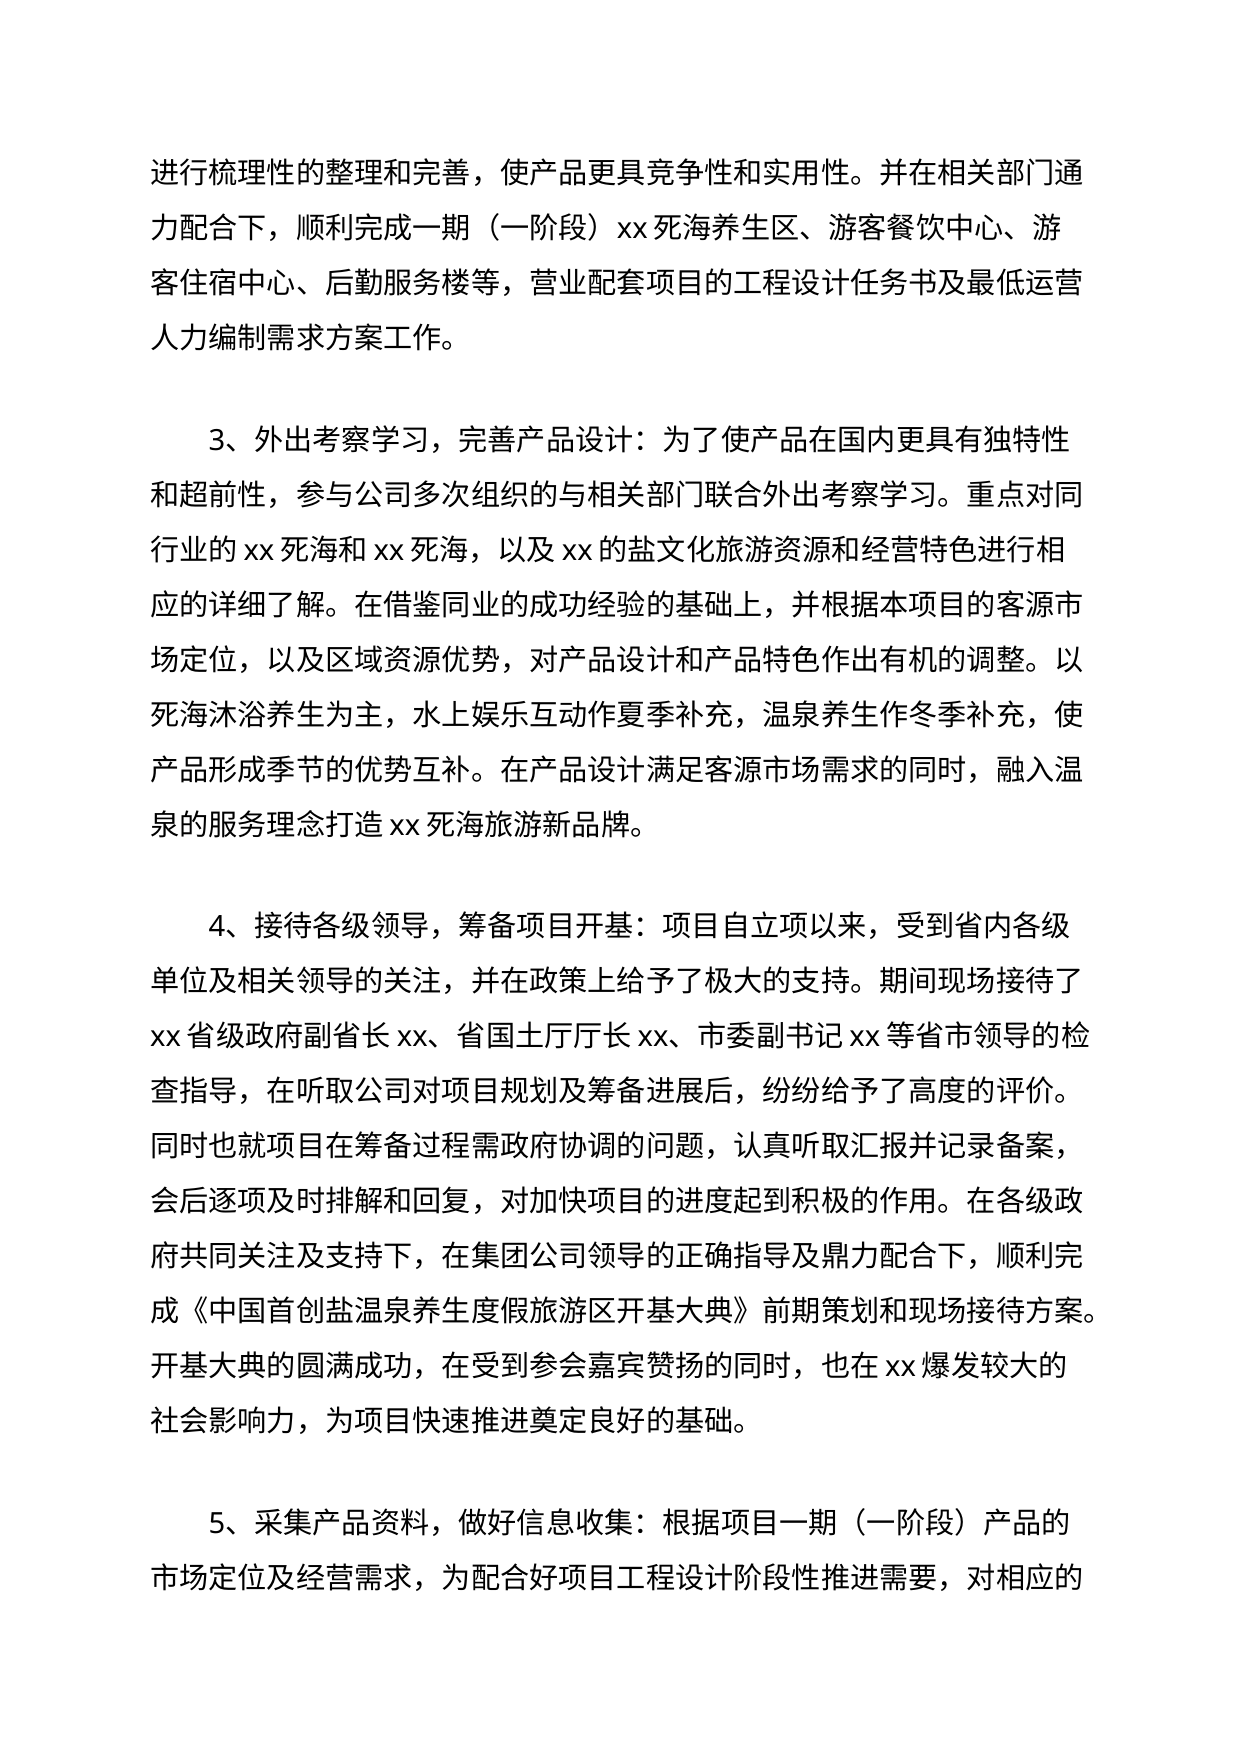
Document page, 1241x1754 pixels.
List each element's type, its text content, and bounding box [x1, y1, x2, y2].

text 4、接待各级领导，筹备项目开基：项目自立项以来，受到省内各级单位及相关领导的关注，并在政策上给予了极大的支持。期间现场接待了xx省级政府副省长xx、省国土厅厅长xx、市委副书记xx等省市领导的检查指导，在听取公司对项目规划及筹备进展后，纷纷给予了高度的评价。同时也就项目在筹备过程需政府协调的问题，认真听取汇报并记录备案，会后逐项及时排解和回复，对加快项目的进度起到积极的作用。在各级政府共同关注及支持下，在集团公司领导的正确指导及鼎力配合下，顺利完成《中国首创盐温泉养生度假旅游区开基大典》前期策划和现场接待方案。开基大典的圆满成功，在受到参会嘉宾赞扬的同时，也在xx爆发较大的社会影响力，为项目快速推进奠定良好的基础。 [150, 903, 1090, 1440]
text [150, 1499, 1090, 1596]
text 3、外出考察学习，完善产品设计：为了使产品在国内更具有独特性和超前性，参与公司多次组织的与相关部门联合外出考察学习。重点对同行业的xx死海和xx死海，以及xx的盐文化旅游资源和经营特色进行相应的详细了解。在借鉴同业的成功经验的基础上，并根据本项目的客源市场定位，以及区域资源优势，对产品设计和产品特色作出有机的调整。以死海沐浴养生为主，水上娱乐互动作夏季补充，温泉养生作冬季补充，使产品形成季节的优势互补。在产品设计满足客源市场需求的同时，融入温泉的服务理念打造xx死海旅游新品牌。 [150, 417, 1090, 843]
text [150, 150, 1090, 357]
